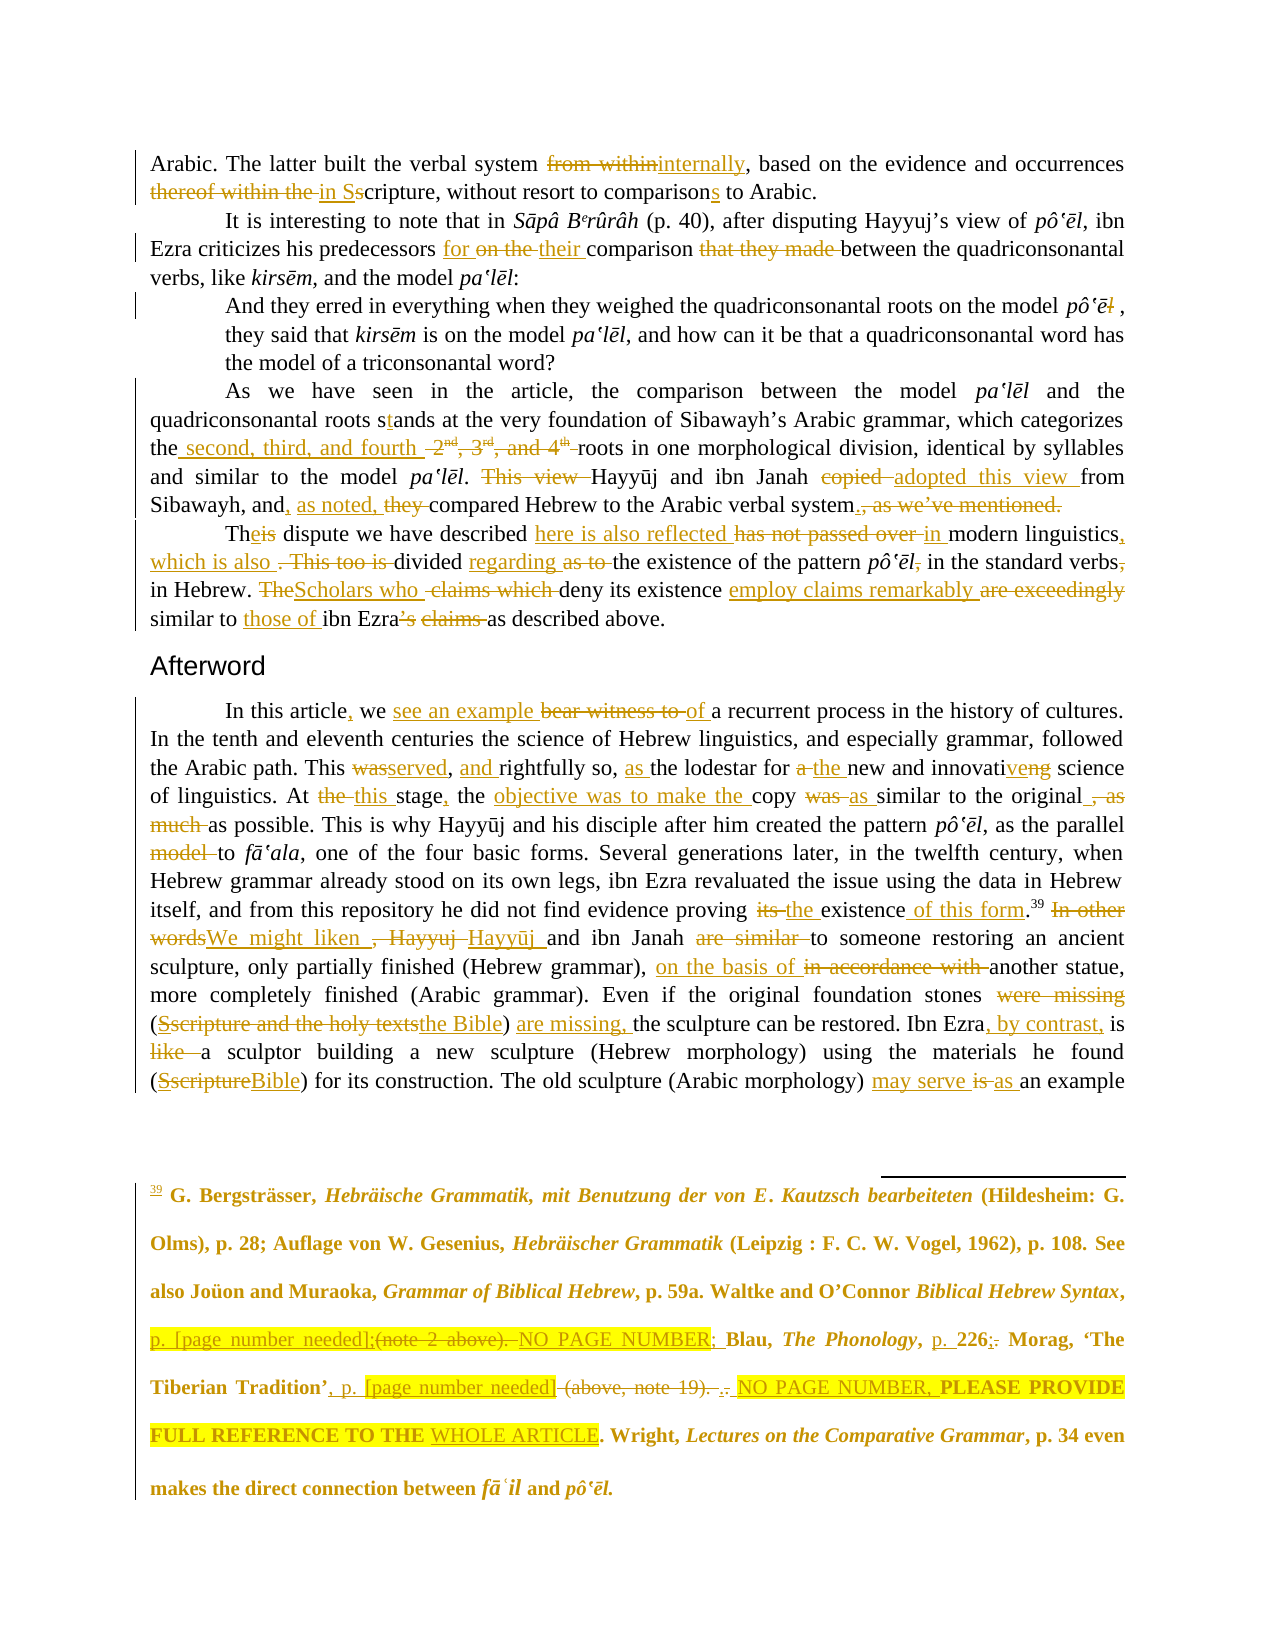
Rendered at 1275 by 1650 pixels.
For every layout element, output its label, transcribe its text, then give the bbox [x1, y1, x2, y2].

text In this article we a recurrent process in the history of cultures. In the tenth and eleventh centuries the science of Hebrew linguistics, and especially grammar, followed the Arabic path. This , rightfully so, the lodestar for new and innovati science of linguistics. At stage the copy similar to the originalas possible. This is why Hayyūj and his disciple after him created the pattern pô‛ēl, as the parallel to fā‛ala, one of the four basic forms. Several generations later, in the twelfth century, when Hebrew grammar already stood on its own legs, ibn Ezra revaluated the issue using the data in Hebrew itself, and from this repository he did not find evidence proving existence. and ibn Janah to someone restoring an ancient sculpture, only partially finished (Hebrew grammar), another statue, more completely finished (Arabic grammar). Even if the original foundation stones () the sculpture can be restored. Ibn Ezra is a sculptor building a new sculpture (Hebrew morphology) using the materials he found () for its construction. The old sculpture (Arabic morphology) an example, general lines and ideas, but there is certainly no restoration here. [150, 697, 1125, 1093]
subtitle Afterword [150, 650, 1125, 681]
text And they erred in everything when they weighed the quadriconsonantal roots on the model pô‛ē , they said that kirsēm is on the model pa‛lēl, and how can it be that a quadriconsonantal word has the model of a triconsonantal word? [225, 292, 1125, 375]
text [150, 150, 1125, 205]
text As we have seen in the article, the comparison between the model pa‛lēl and the quadriconsonantal roots sands at the very foundation of Sibawayh’s Arabic grammar, which categorizes theroots in one morphological division, identical by syllables and similar to the model pa‛lēl. Hayyūj and ibn Janah from Sibawayh, and compared Hebrew to the Arabic verbal system [150, 377, 1125, 518]
text It is interesting to note that in Sāpâ Bᵉrûrâh (p. 40), after disputing Hayyuj’s view of pô‛ēl, ibn Ezra criticizes his predecessors comparison between the quadriconsonantal verbs, like kirsēm, and the model pa‛lēl: [150, 207, 1125, 290]
text Th dispute we have described modern linguisticsdivided the existence of the pattern pô‛ēl in the standard verbs in Hebrew. deny its existence similar to ibn Ezra as described above. [150, 520, 1125, 631]
